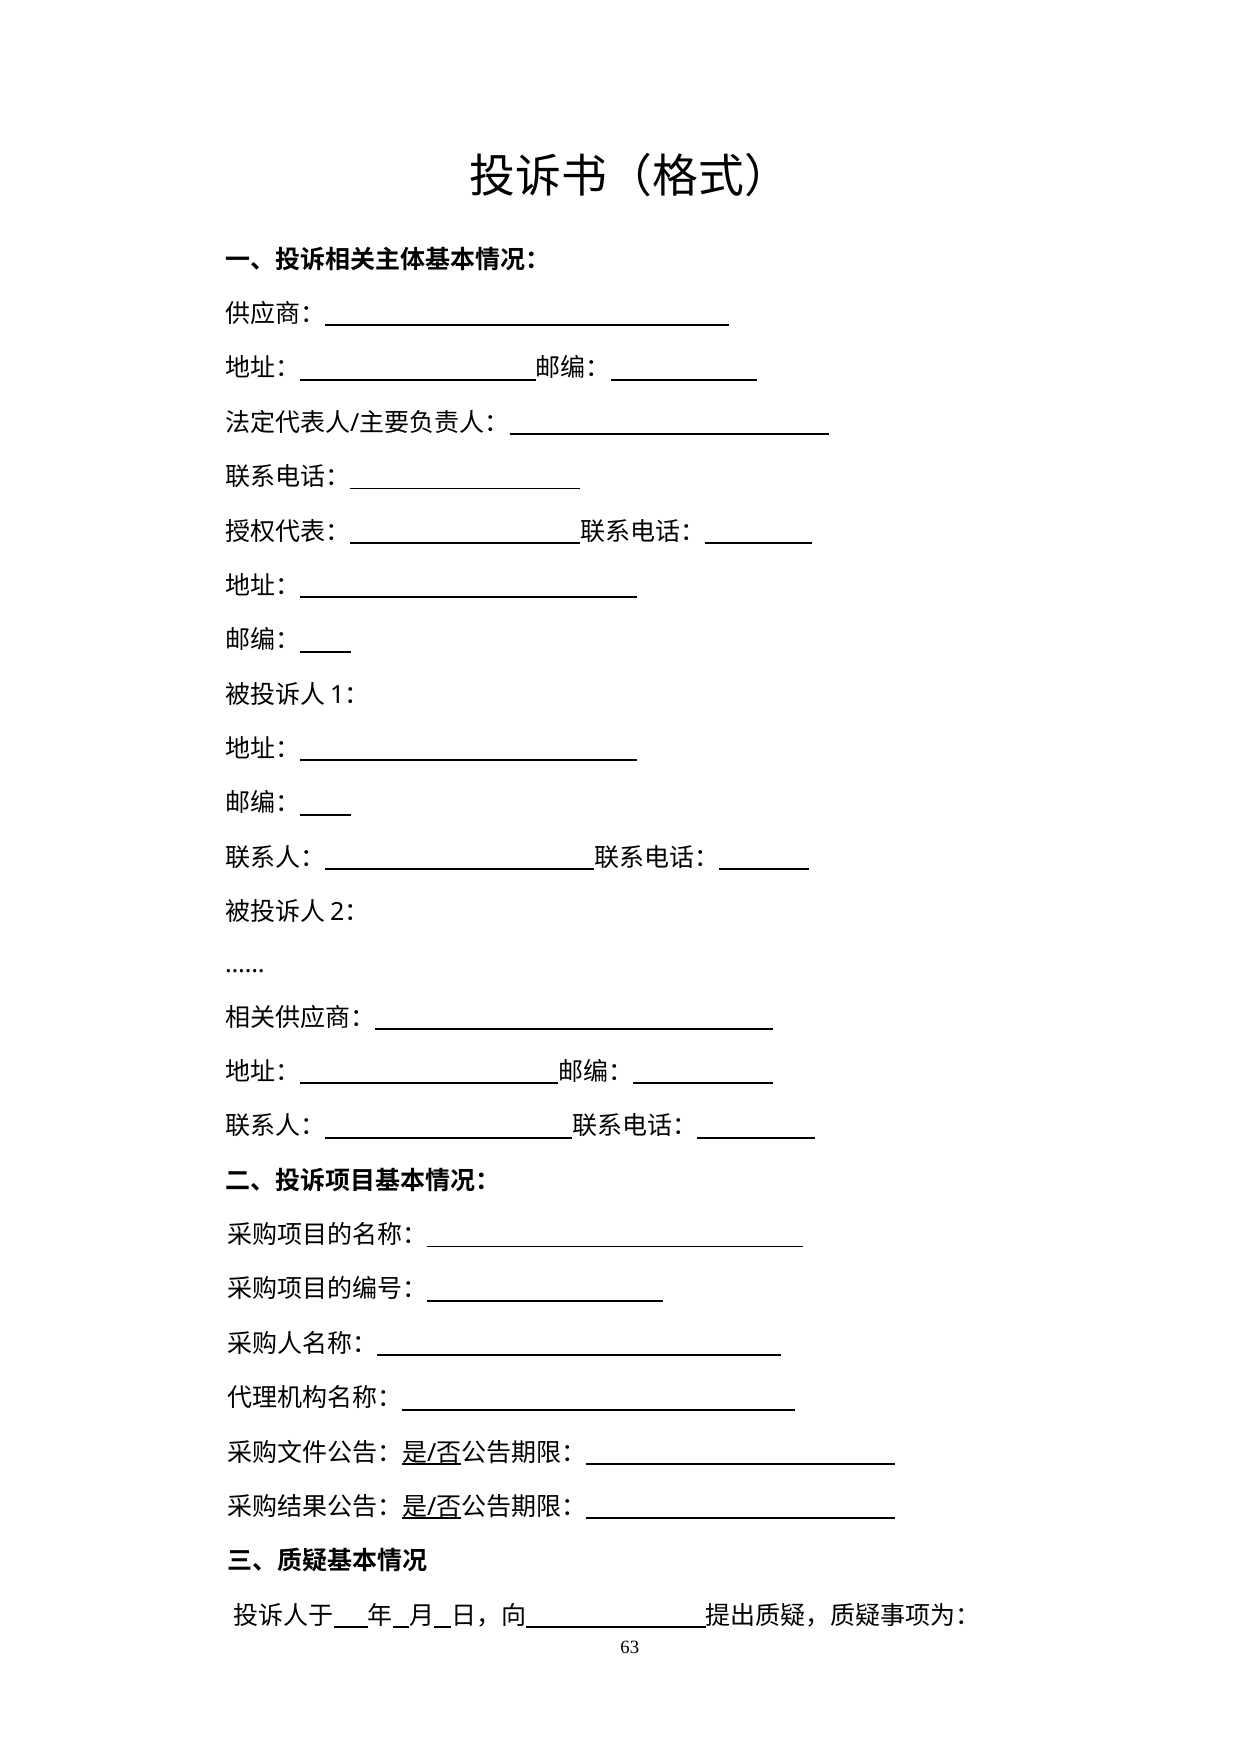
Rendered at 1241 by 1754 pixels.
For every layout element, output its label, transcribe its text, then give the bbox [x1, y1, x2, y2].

text 地址： 邮编： [175, 348, 1084, 384]
text 采购人名称： [178, 1323, 1084, 1359]
text 相关供应商： [175, 997, 1084, 1033]
text 一、投诉相关主体基本情况： [175, 239, 1084, 275]
text 法定代表人/主要负责人： [175, 402, 1084, 438]
text 被投诉人1： [175, 674, 1084, 710]
text 投诉人于 年 月 日，向 提出质疑，质疑事项为： [177, 1595, 1084, 1631]
text 被投诉人2： [175, 892, 1084, 928]
text 地址： [175, 565, 1084, 602]
text 采购结果公告：是/否公告期限： [178, 1486, 1084, 1523]
text 供应商： [175, 293, 1084, 330]
text 三、质疑基本情况 [178, 1541, 1084, 1577]
text 授权代表： 联系电话： [175, 511, 1084, 547]
text 采购项目的编号： [178, 1269, 1084, 1305]
text 邮编： [175, 620, 1084, 656]
text 二、投诉项目基本情况： [175, 1160, 1084, 1196]
text 联系人： 联系电话： [175, 1106, 1084, 1142]
text 采购项目的名称： [178, 1214, 1084, 1251]
text 采购文件公告：是/否公告期限： [178, 1432, 1084, 1468]
text 代理机构名称： [178, 1378, 1084, 1414]
text 地址： [175, 728, 1084, 765]
text …… [175, 946, 1084, 980]
text 投诉书（格式） [175, 139, 1084, 206]
text 联系人： 联系电话： [175, 837, 1084, 873]
text 联系电话： [175, 457, 1084, 493]
text 地址： 邮编： [175, 1051, 1084, 1088]
text 邮编： [175, 783, 1084, 819]
